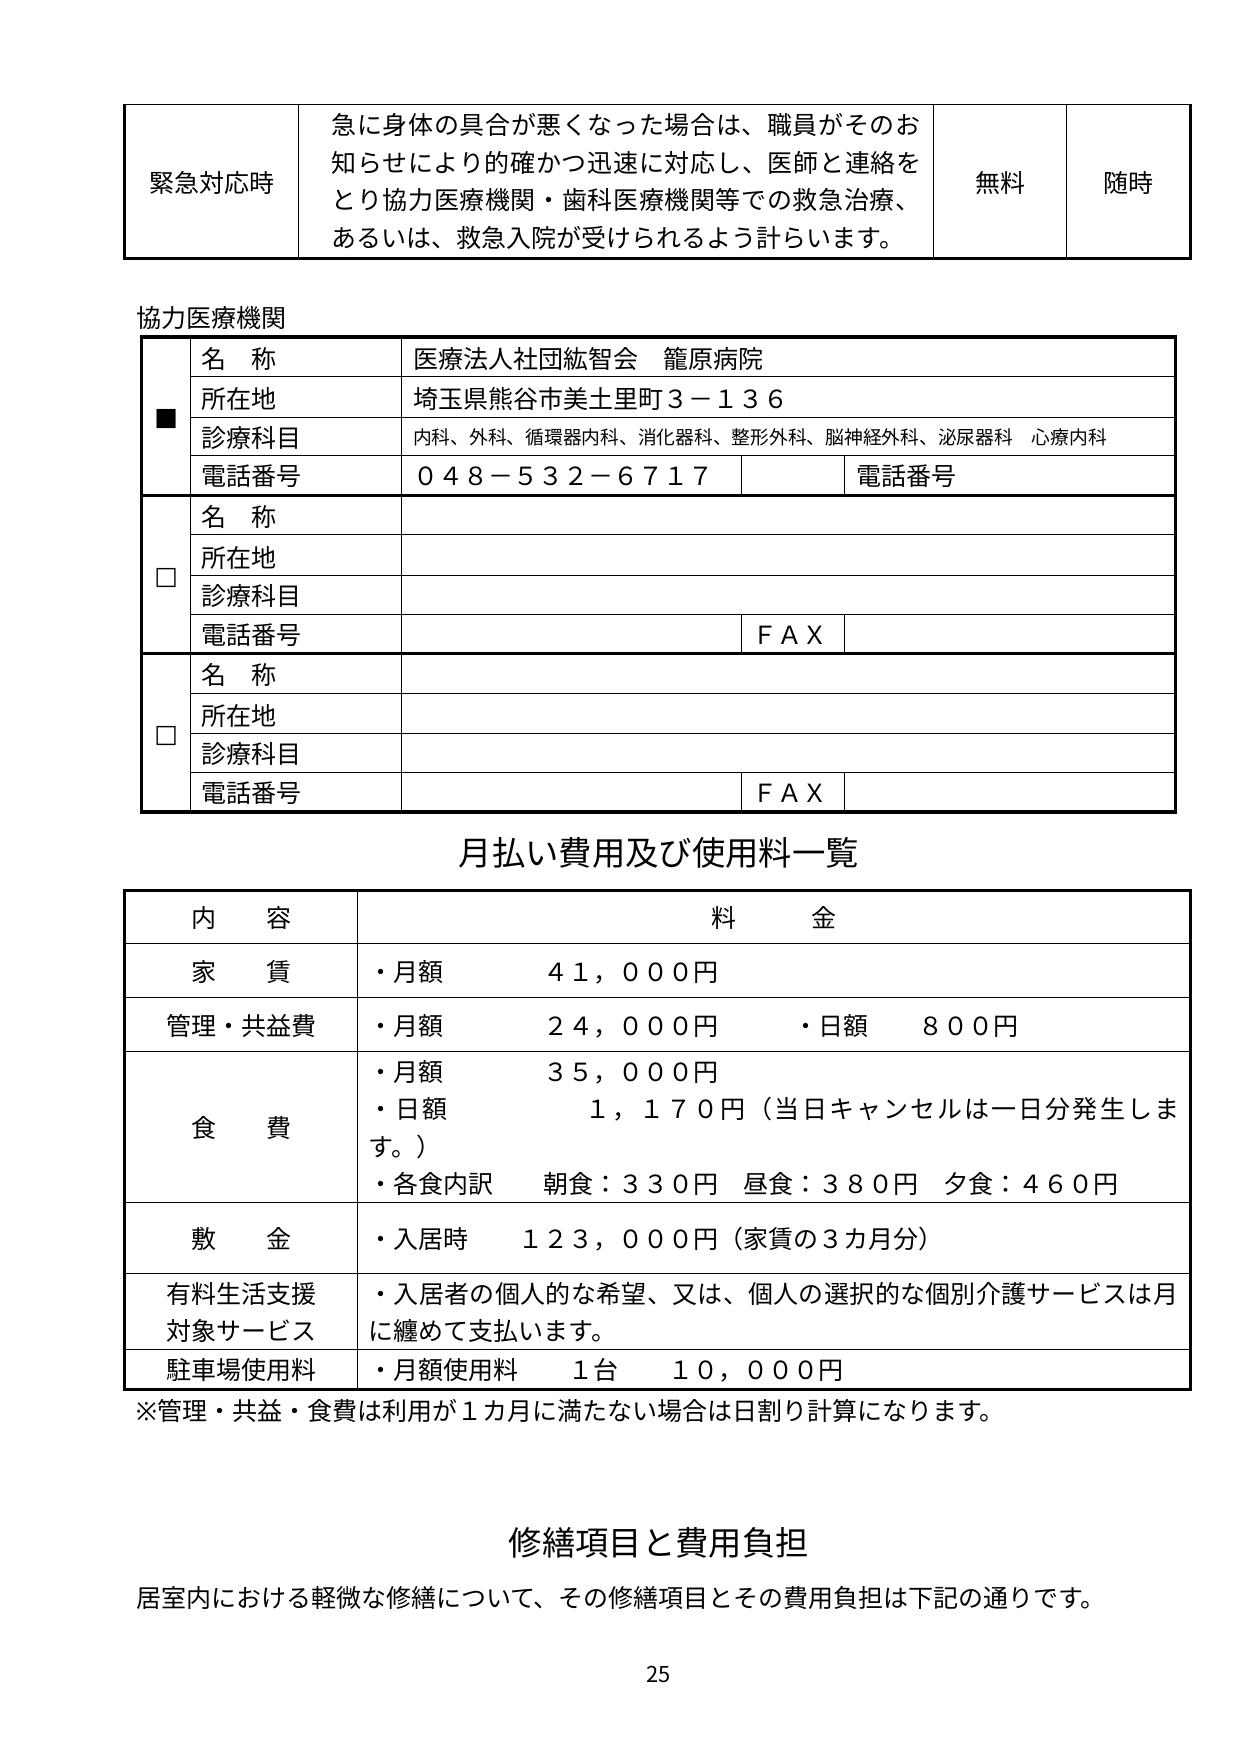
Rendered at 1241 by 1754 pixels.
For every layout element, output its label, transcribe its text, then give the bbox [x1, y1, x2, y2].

table_cell 管理・共益費 [126, 998, 357, 1051]
table_cell 急に身体の具合が悪くなった場合は、職員がそのお知らせにより的確かつ迅速に対応し、医師と連絡をとり協力医療機関・歯科医療機関等での救急治療、あるいは、救急入院が受けられるよう計らいます。 [299, 105, 933, 257]
table_cell ・月額 ４１，０００円 [358, 944, 1189, 997]
table_cell □ [143, 497, 190, 652]
text ※管理・共益・食費は利用が１カ月に満たない場合は日割り計算になります。 [136, 1391, 1181, 1428]
table_cell 電話番号 [845, 456, 1174, 494]
table_cell 診療科目 [191, 576, 401, 613]
table_cell 所在地 [191, 535, 401, 575]
text 協力医療機関 [136, 298, 1181, 335]
table_cell [402, 694, 1174, 733]
table_cell 内科、外科、循環器内科、消化器科、整形外科、脳神経外科、泌尿器科 心療内科 [402, 418, 1174, 455]
table_cell [402, 576, 1174, 613]
table_cell ・入居時 １２３，０００円（家賃の３カ月分） [358, 1203, 1189, 1272]
table_cell 有料生活支援 対象サービス [126, 1274, 357, 1348]
table_cell 敷 金 [126, 1203, 357, 1272]
table_cell [402, 535, 1174, 575]
text 居室内における軽微な修繕について、その修繕項目とその費用負担は下記の通りです。 [136, 1578, 1181, 1616]
table_cell [402, 734, 1174, 772]
table_cell 無料 [934, 105, 1066, 257]
text 修繕項目と費用負担 [136, 1503, 1181, 1578]
table_header 医療法人社団紘智会 籠原病院 [402, 339, 1174, 376]
table_cell ＦＡＸ [742, 773, 844, 810]
table_cell [402, 773, 741, 810]
table_cell 随時 [1067, 105, 1189, 257]
table_cell 電話番号 [191, 456, 401, 494]
table_cell 食 費 [126, 1052, 357, 1202]
table_header 名 称 [191, 339, 401, 376]
table_cell 診療科目 [191, 734, 401, 772]
table_cell ＦＡＸ [742, 615, 844, 652]
table_cell 緊急対応時 [126, 105, 298, 257]
table_header 内 容 [126, 892, 357, 942]
table_cell 名 称 [191, 497, 401, 534]
table_cell 所在地 [191, 694, 401, 733]
table_cell ・入居者の個人的な希望、又は、個人の選択的な個別介護サービスは月に纏めて支払います。 [358, 1274, 1189, 1348]
table_cell 名 称 [191, 655, 401, 693]
table_cell [402, 497, 1174, 534]
table_cell 診療科目 [191, 418, 401, 455]
table_cell 駐車場使用料 [126, 1350, 357, 1388]
table_cell [402, 655, 1174, 693]
table_cell 所在地 [191, 377, 401, 417]
table_cell 電話番号 [191, 773, 401, 810]
table_cell 電話番号 [191, 615, 401, 652]
text 月払い費用及び使用料一覧 [136, 813, 1181, 888]
table_cell 家 賃 [126, 944, 357, 997]
table_cell ０４８－５３２－６７１７ [402, 456, 741, 494]
table_cell 埼玉県熊谷市美土里町３－１３６ [402, 377, 1174, 417]
table_cell ・月額 ２４，０００円 ・日額 ８００円 [358, 998, 1189, 1051]
table_cell [742, 456, 844, 494]
table_cell [402, 615, 741, 652]
table_cell ・月額使用料 １台 １０，０００円 [358, 1350, 1189, 1388]
table_header 料 金 [358, 892, 1189, 942]
table_cell [845, 615, 1174, 652]
table_cell □ [143, 655, 190, 810]
table_cell ・月額 ３５，０００円 ・日額 １，１７０円（当日キャンセルは一日分発生します。） ・各食内訳 朝食：３３０円 昼食：３８０円 夕食：４６０円 [358, 1052, 1189, 1202]
table_cell [845, 773, 1174, 810]
table_header ■ [143, 339, 190, 494]
